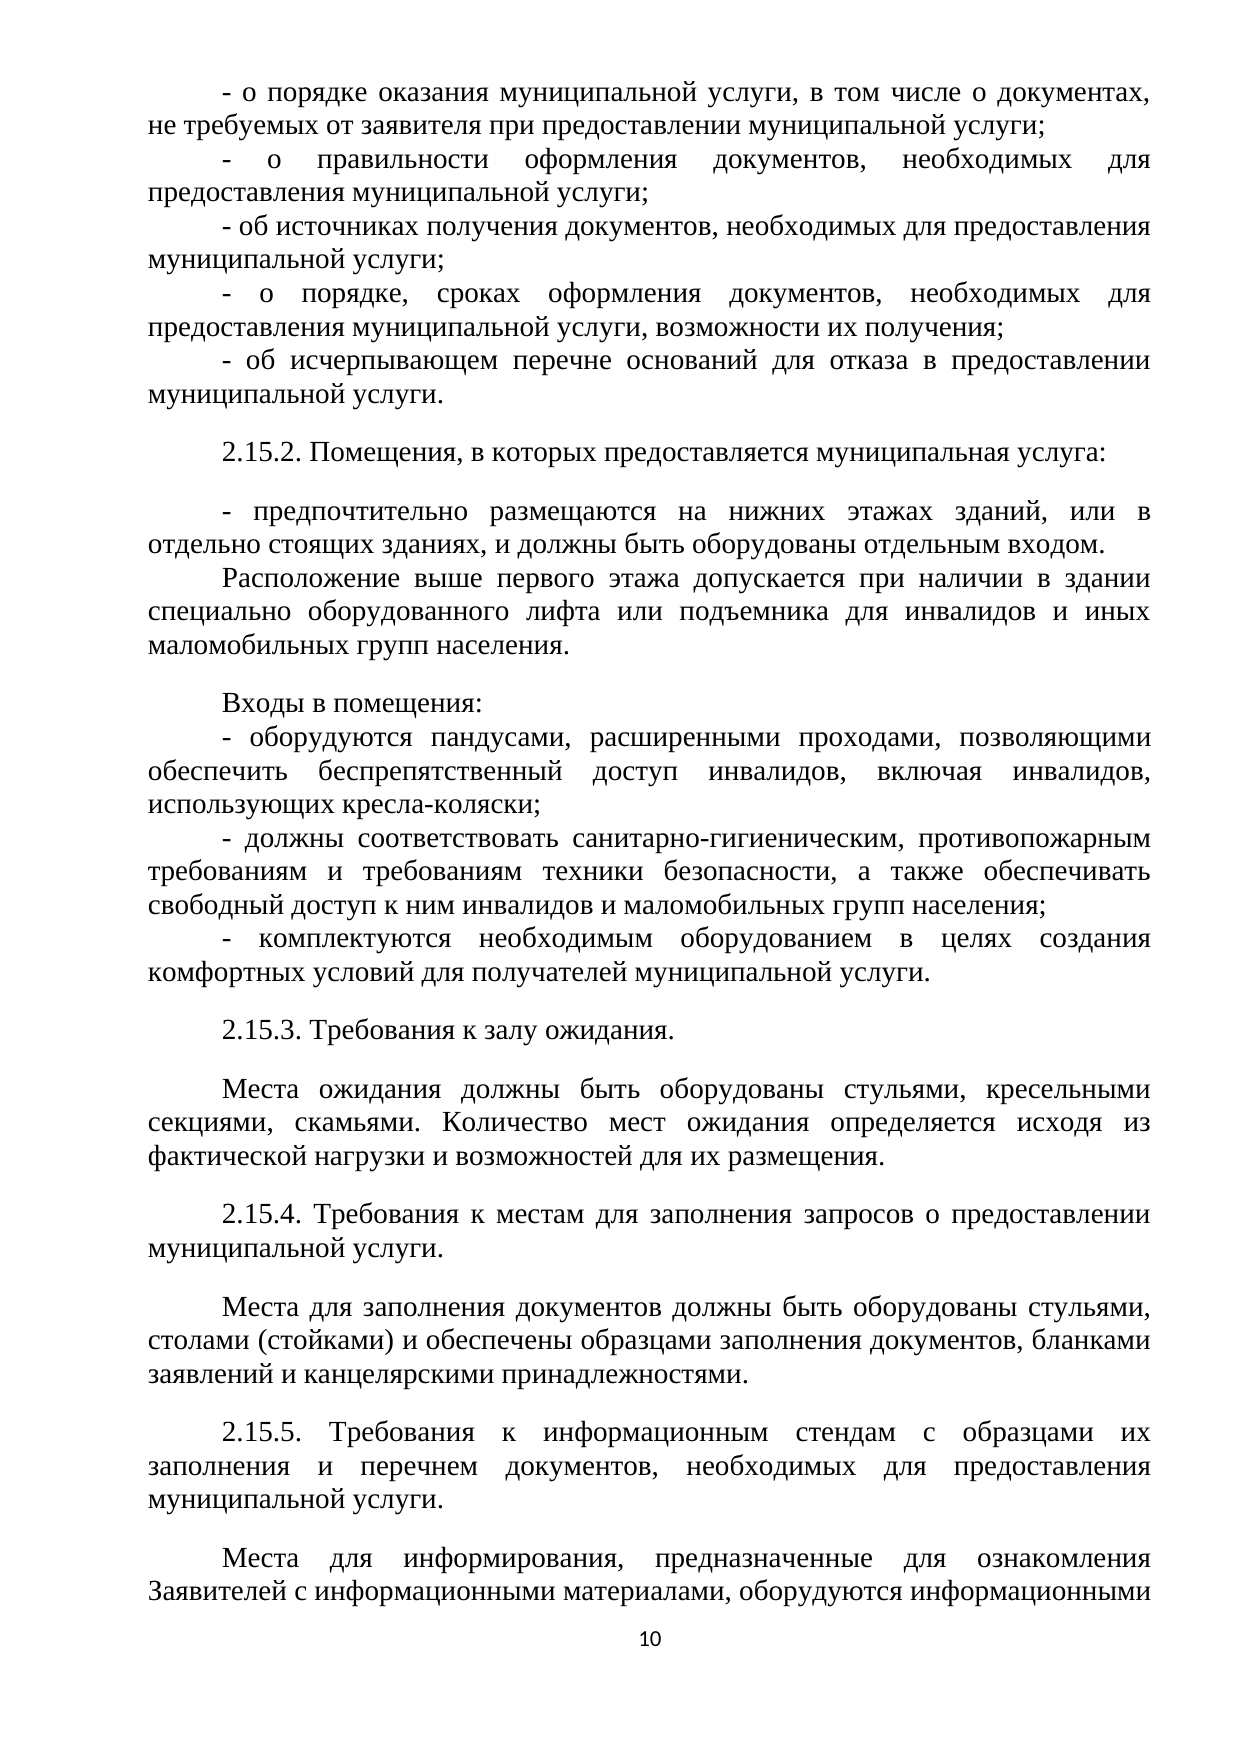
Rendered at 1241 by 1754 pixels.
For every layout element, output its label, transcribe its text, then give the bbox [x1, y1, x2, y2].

text Места для заполнения документов должны быть оборудованы стульями, столами (стойками) и обеспечены образцами заполнения документов, бланками заявлений и канцелярскими принадлежностями. [148, 1289, 1152, 1389]
text Расположение выше первого этажа допускается при наличии в здании специально оборудованного лифта или подъемника для инвалидов и иных маломобильных групп населения. [148, 560, 1152, 661]
text 2.15.2. Помещения, в которых предоставляется муниципальная услуга: [148, 434, 1152, 468]
text - о порядке, сроках оформления документов, необходимых для предоставления муниципальной услуги, возможности их получения; [148, 275, 1152, 342]
text 2.15.4. Требования к местам для заполнения запросов о предоставлении муниципальной услуги. [148, 1197, 1152, 1264]
text - предпочтительно размещаются на нижних этажах зданий, или в отдельно стоящих зданиях, и должны быть оборудованы отдельным входом. [148, 493, 1152, 560]
text - о правильности оформления документов, необходимых для предоставления муниципальной услуги; [148, 141, 1152, 208]
text 2.15.3. Требования к залу ожидания. [148, 1012, 1152, 1046]
text 2.15.5. Требования к информационным стендам с образцами их заполнения и перечнем документов, необходимых для предоставления муниципальной услуги. [148, 1414, 1152, 1515]
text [148, 1540, 1152, 1607]
text Входы в помещения: [148, 686, 1152, 719]
text - комплектуются необходимым оборудованием в целях создания комфортных условий для получателей муниципальной услуги. [148, 920, 1152, 987]
text - о порядке оказания муниципальной услуги, в том числе о документах, не требуемых от заявителя при предоставлении муниципальной услуги; [148, 74, 1152, 141]
text - оборудуются пандусами, расширенными проходами, позволяющими обеспечить беспрепятственный доступ инвалидов, включая инвалидов, использующих кресла-коляски; [148, 719, 1152, 820]
text - должны соответствовать санитарно-гигиеническим, противопожарным требованиям и требованиям техники безопасности, а также обеспечивать свободный доступ к ним инвалидов и маломобильных групп населения; [148, 820, 1152, 920]
text - об исчерпывающем перечне оснований для отказа в предоставлении муниципальной услуги. [148, 342, 1152, 409]
text - об источниках получения документов, необходимых для предоставления муниципальной услуги; [148, 208, 1152, 275]
text Места ожидания должны быть оборудованы стульями, кресельными секциями, скамьями. Количество мест ожидания определяется исходя из фактической нагрузки и возможностей для их размещения. [148, 1071, 1152, 1172]
